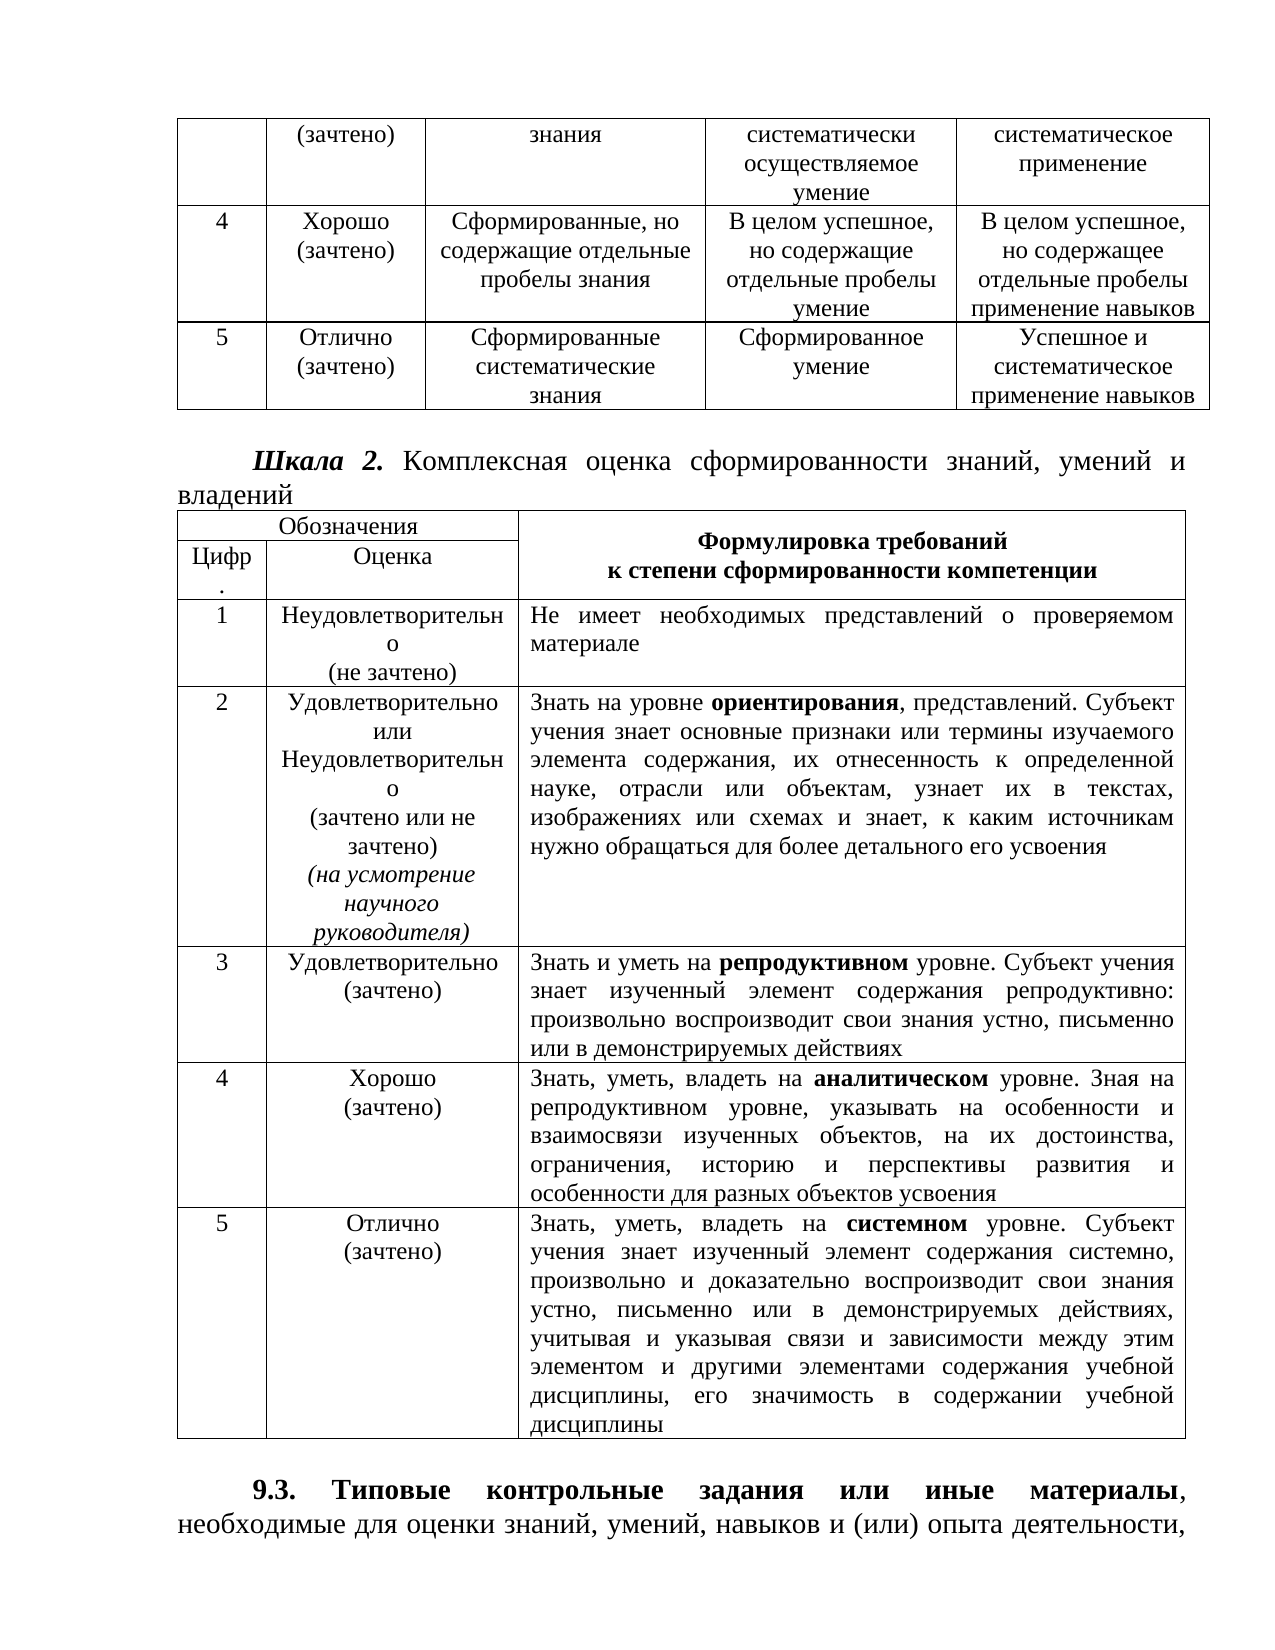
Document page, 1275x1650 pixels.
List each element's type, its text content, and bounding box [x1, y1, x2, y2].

table_cell Сформированные, но содержащие отдельные пробелы знания [426, 206, 705, 321]
table_cell Неудовлетворительно (не зачтено) [267, 600, 518, 686]
table_header Формулировка требований к степени сформированности компетенции [519, 511, 1185, 599]
table_cell Знать и уметь на репродуктивном уровне. Субъект учения знает изученный элемент содержания репродуктивно: произвольно воспроизводит свои знания устно, письменно или в демонстрируемых действиях [519, 947, 1185, 1062]
table_cell Успешное и систематическое применение навыков [957, 323, 1209, 409]
text Шкала 2. Комплексная оценка сформированности знаний, умений и владений [177, 443, 1186, 510]
table_cell Хорошо (зачтено) [267, 206, 425, 321]
table_header Обозначения [178, 511, 518, 540]
table_cell Отлично (зачтено) [267, 323, 425, 409]
table_cell Цифр. [178, 541, 266, 599]
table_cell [426, 119, 705, 205]
table_cell Хорошо (зачтено) [267, 1063, 518, 1207]
table_cell 3 [178, 119, 266, 205]
table_cell Оценка [267, 541, 518, 599]
table_cell В целом успешное, но содержащее отдельные пробелы применение навыков [957, 206, 1209, 321]
table_cell 1 [178, 600, 266, 686]
table_cell В целом успешное, но содержащие отдельные пробелы умение [706, 206, 956, 321]
table_cell 4 [178, 1063, 266, 1207]
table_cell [706, 119, 956, 205]
table_cell Знать, уметь, владеть на аналитическом уровне. Зная на репродуктивном уровне, указывать на особенности и взаимосвязи изученных объектов, на их достоинства, ограничения, историю и перспективы развития и особенности для разных объектов усвоения [519, 1063, 1185, 1207]
table_cell Не имеет необходимых представлений о проверяемом материале [519, 600, 1185, 686]
table_cell 3 [178, 947, 266, 1062]
table_cell Знать на уровне ориентирования, представлений. Субъект учения знает основные признаки или термины изучаемого элемента содержания, их отнесенность к определенной науке, отрасли или объектам, узнает их в текстах, изображениях или схемах и знает, к каким источникам нужно обращаться для более детального его усвоения [519, 687, 1185, 946]
table_cell Отлично (зачтено) [267, 1208, 518, 1438]
table_cell 4 [178, 206, 266, 321]
table_cell 5 [178, 323, 266, 409]
table_cell Сформированное умение [706, 323, 956, 409]
table_cell Сформированные систематические знания [426, 323, 705, 409]
table_cell 5 [178, 1208, 266, 1438]
table_cell 2 [178, 687, 266, 946]
table_cell Удовлетворительно или Неудовлетворительно (зачтено или не зачтено) (на усмотрение научного руководителя) [267, 687, 518, 946]
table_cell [957, 119, 1209, 205]
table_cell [267, 119, 425, 205]
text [177, 1472, 1186, 1539]
table_cell Удовлетворительно (зачтено) [267, 947, 518, 1062]
table_cell Знать, уметь, владеть на системном уровне. Субъект учения знает изученный элемент содержания системно, произвольно и доказательно воспроизводит свои знания устно, письменно или в демонстрируемых действиях, учитывая и указывая связи и зависимости между этим элементом и другими элементами содержания учебной дисциплины, его значимость в содержании учебной дисциплины [519, 1208, 1185, 1438]
